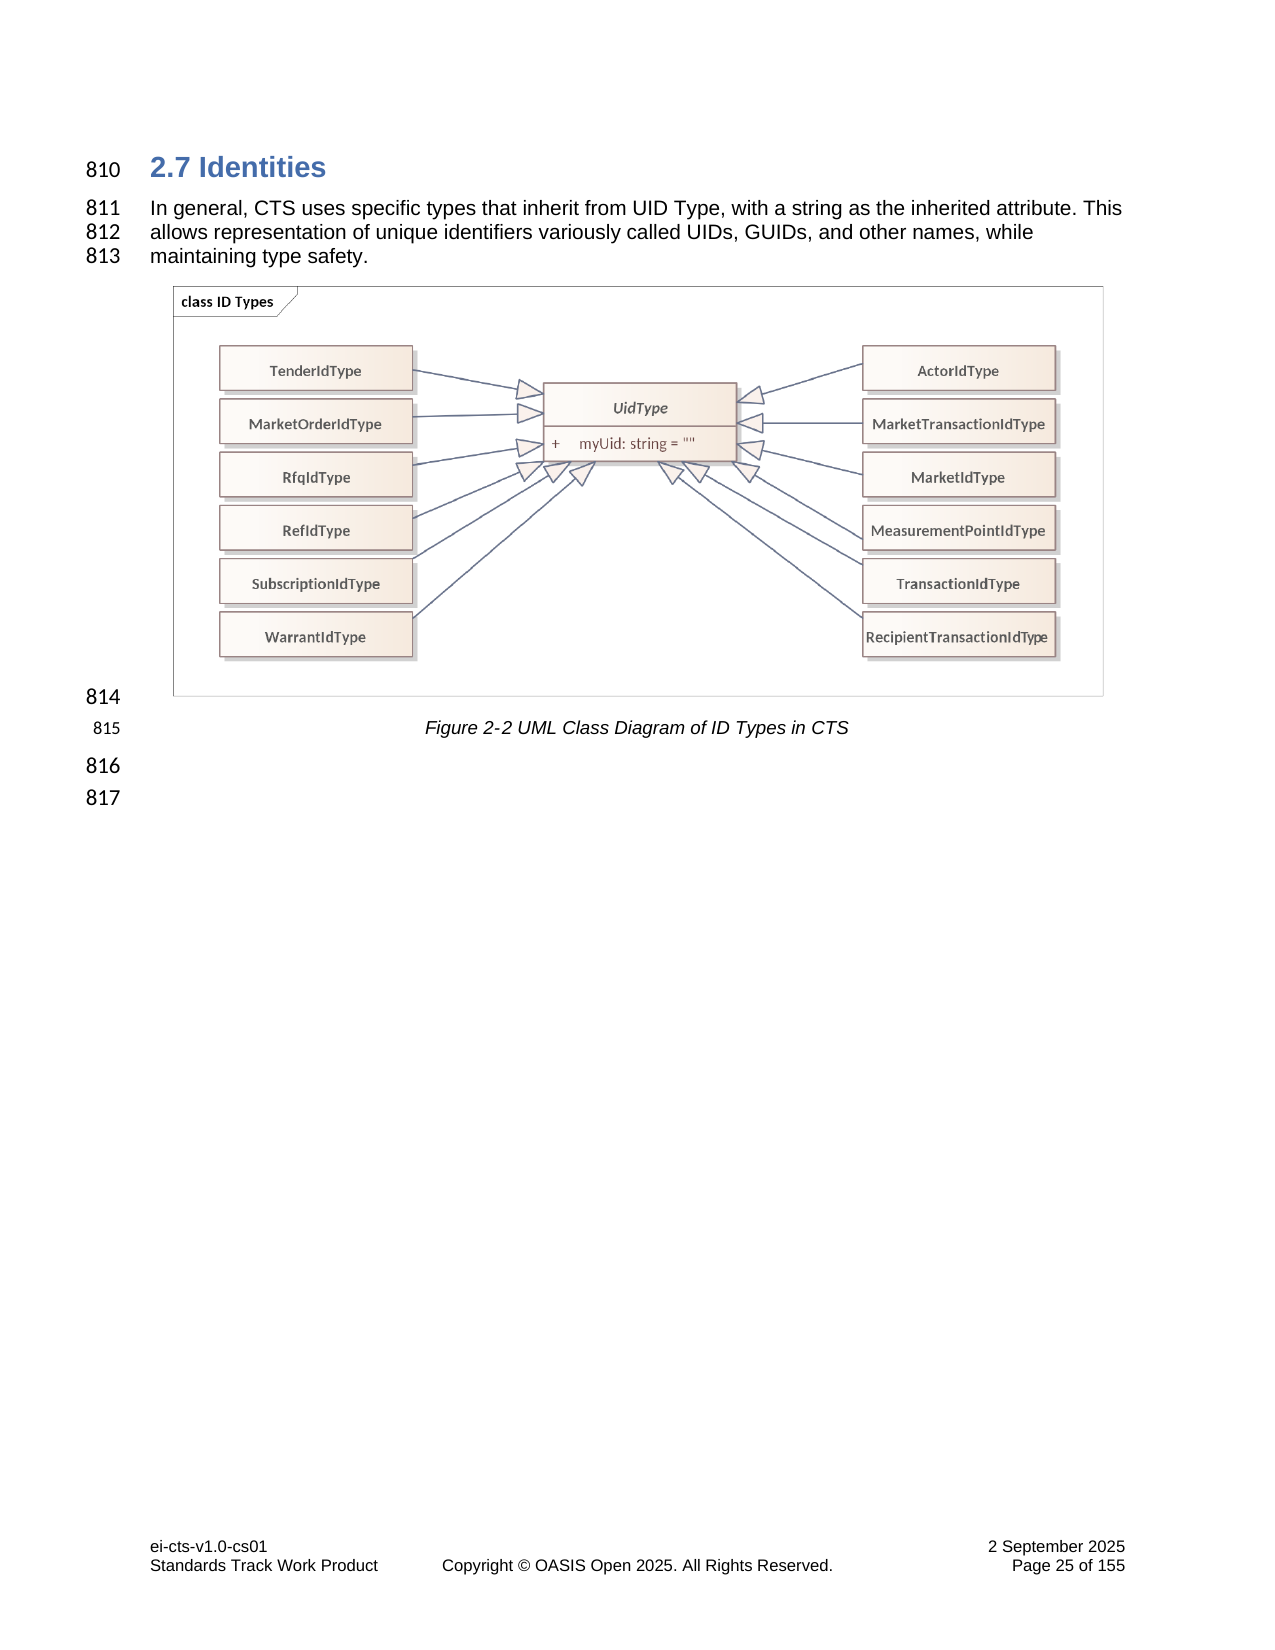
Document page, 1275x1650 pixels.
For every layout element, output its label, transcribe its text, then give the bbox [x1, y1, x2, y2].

text In general, CTS uses specific types that inherit from UID Type, with a string as the inherited attribute. This allows representation of unique identifiers variously called UIDs, GUIDs, and other names, while maintaining type safety. [150, 196, 1125, 268]
picture [163, 276, 1112, 705]
subtitle Identities [150, 150, 1125, 183]
text Figure 2-2 UML Class Diagram of ID Types in CTS [150, 717, 1125, 738]
